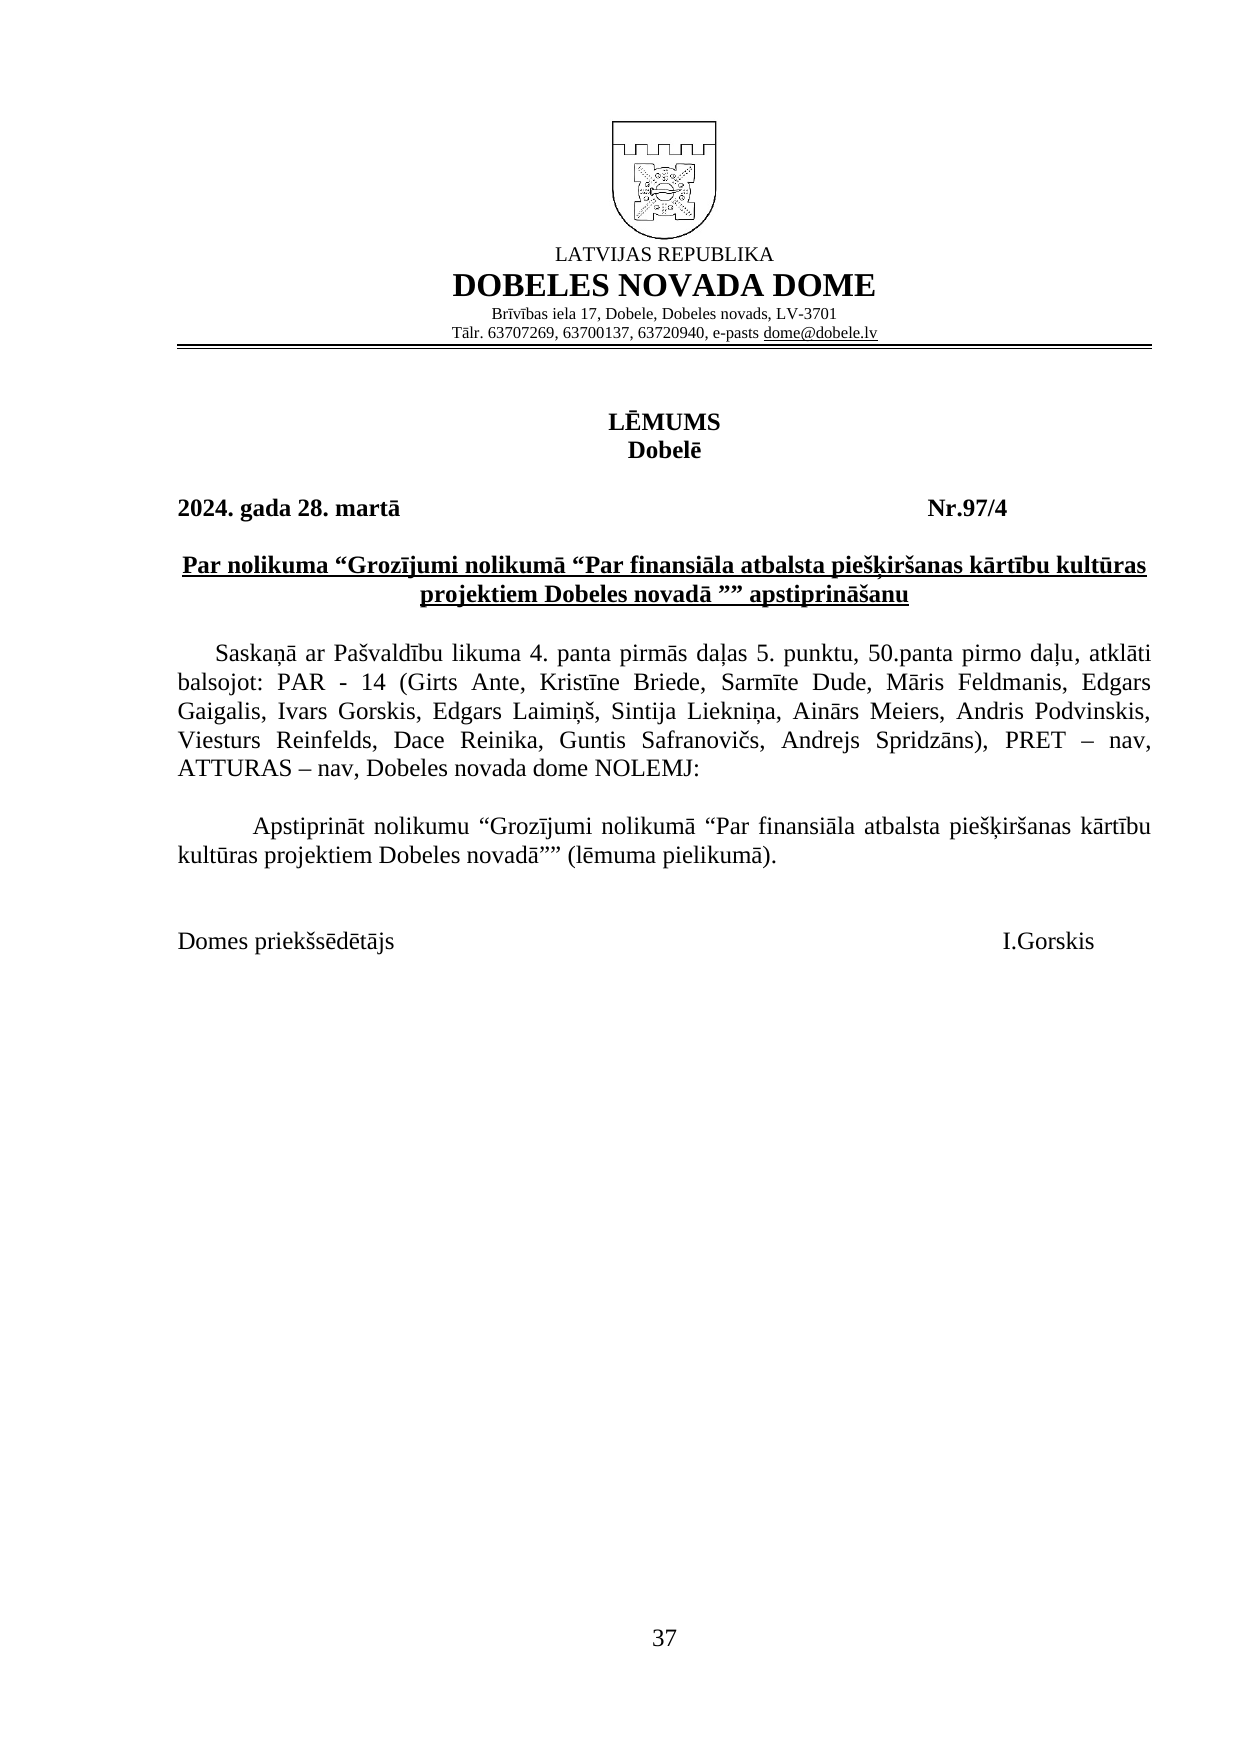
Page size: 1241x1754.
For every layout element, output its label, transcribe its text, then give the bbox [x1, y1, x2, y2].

text 2024. gada 28. martā Nr.97/4 [177, 493, 1152, 522]
text Apstiprināt nolikumu “Grozījumi nolikumā “Par finansiāla atbalsta piešķiršanas kārtību kultūras projektiem Dobeles novadā”” (lēmuma pielikumā). [177, 811, 1152, 868]
text Brīvības iela 17, Dobele, Dobeles novads, LV-3701 [177, 304, 1152, 323]
text Dobelē [177, 435, 1152, 464]
picture [608, 118, 720, 242]
text DOBELES NOVADA DOME [177, 266, 1152, 304]
text Tālr. 63707269, 63700137, 63720940, e-pasts dome@dobele.lv [177, 323, 1152, 344]
text Par nolikuma “Grozījumi nolikumā “Par finansiāla atbalsta piešķiršanas kārtību kultūras projektiem Dobeles novadā ”” apstiprināšanu [177, 550, 1152, 608]
text LĒMUMS [177, 407, 1152, 435]
text Saskaņā ar Pašvaldību likuma 4. panta pirmās daļas 5. punktu, 50.panta pirmo daļu, atklāti balsojot: PAR - 14 (Girts Ante, Kristīne Briede, Sarmīte Dude, Māris Feldmanis, Edgars Gaigalis, Ivars Gorskis, Edgars Laimiņš, Sintija Liekniņa, Ainārs Meiers, Andris Podvinskis, Viesturs Reinfelds, Dace Reinika, Guntis Safranovičs, Andrejs Spridzāns), PRET – nav, ATTURAS – nav, Dobeles novada dome NOLEMJ: [177, 638, 1152, 782]
text Domes priekšsēdētājs I.Gorskis [177, 926, 1152, 955]
text LATVIJAS REPUBLIKA [177, 242, 1152, 266]
